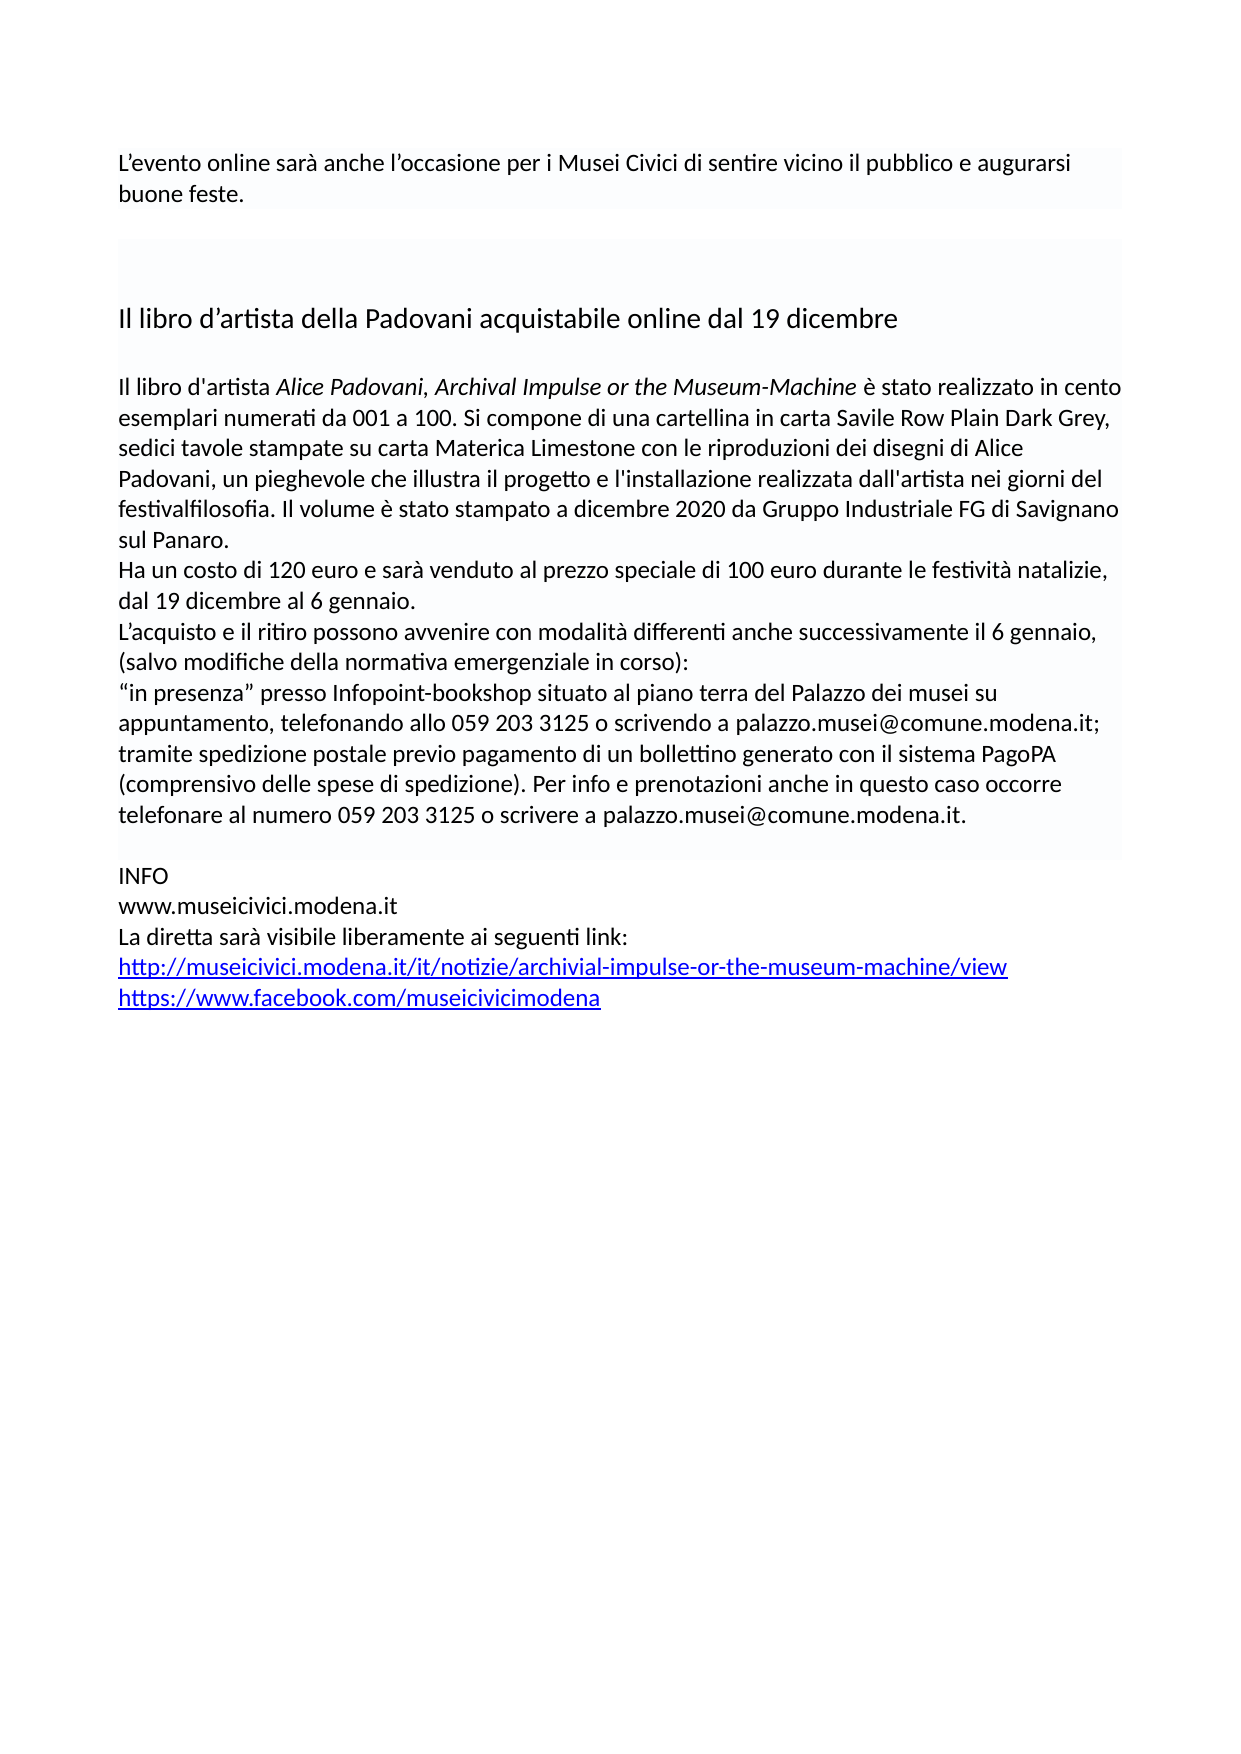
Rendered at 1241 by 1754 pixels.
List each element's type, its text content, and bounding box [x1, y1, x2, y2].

text Ha un costo di 120 euro e sarà venduto al prezzo speciale di 100 euro durante le festività natalizie, dal 19 dicembre al 6 gennaio. [118, 554, 1122, 616]
text https://www.facebook.com/museicivicimodena [118, 982, 1122, 1012]
text http://museicivici.modena.it/it/notizie/archivial-impulse-or-the-museum-machine/view [118, 951, 1122, 982]
text INFO [118, 860, 1122, 890]
text L’evento online sarà anche l’occasione per i Musei Civici di sentire vicino il pubblico e augurarsi buone feste. [118, 148, 1122, 209]
text www.museicivici.modena.it [118, 890, 1122, 921]
text Il libro d'artista Alice Padovani, Archival Impulse or the Museum-Machine è stato realizzato in cento esemplari numerati da 001 a 100. Si compone di una cartellina in carta Savile Row Plain Dark Grey, sedici tavole stampate su carta Materica Limestone con le riproduzioni dei disegni di Alice Padovani, un pieghevole che illustra il progetto e l'installazione realizzata dall'artista nei giorni del festivalfilosofia. Il volume è stato stampato a dicembre 2020 da Gruppo Industriale FG di Savignano sul Panaro. [118, 371, 1122, 554]
text “in presenza” presso Infopoint-bookshop situato al piano terra del Palazzo dei musei su appuntamento, telefonando allo 059 203 3125 o scrivendo a palazzo.musei@comune.modena.it; tramite spedizione postale previo pagamento di un bollettino generato con il sistema PagoPA (comprensivo delle spese di spedizione). Per info e prenotazioni anche in questo caso occorre telefonare al numero 059 203 3125 o scrivere a palazzo.musei@comune.modena.it. [118, 677, 1122, 829]
text L’acquisto e il ritiro possono avvenire con modalità differenti anche successivamente il 6 gennaio, (salvo modifiche della normativa emergenziale in corso): [118, 616, 1122, 677]
text Il libro d’artista della Padovani acquistabile online dal 19 dicembre [118, 300, 1122, 336]
text La diretta sarà visibile liberamente ai seguenti link: [118, 921, 1122, 951]
